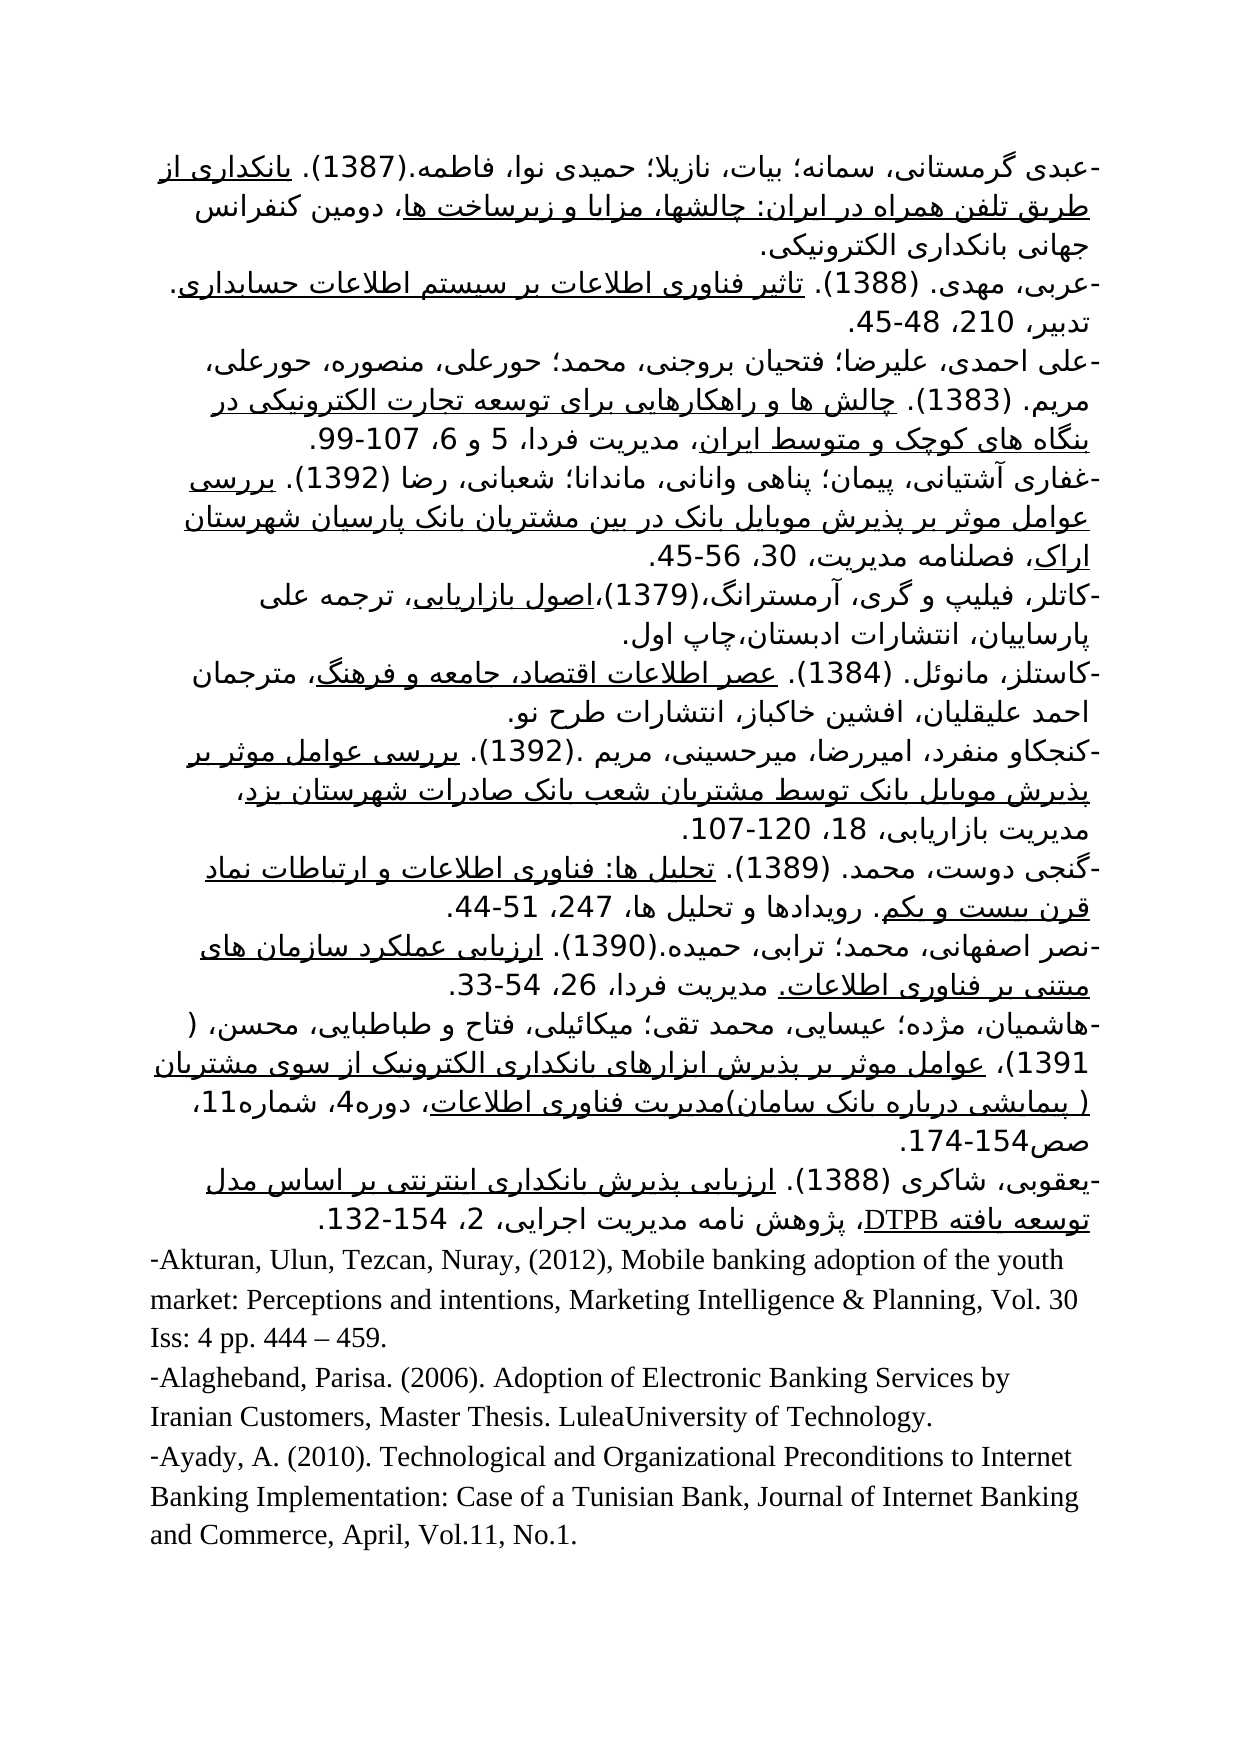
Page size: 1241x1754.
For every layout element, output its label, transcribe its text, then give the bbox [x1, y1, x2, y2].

list عبدی گرمستانی، سمانه؛ بیات، نازیلا؛ حمیدی نوا، فاطمه.(1387). بانکداری از طریق تلفن همراه در ایران: چالشها، مزایا و زیرساخت ها، دومین کنفرانس جهانی بانکداری الکترونیکی. [150, 150, 1090, 262]
list کنجکاو منفرد، امیررضا، میرحسینی، مریم .(1392). بررسی عوامل موثر بر پذیرش موبایل بانک توسط مشتریان شعب بانک صادرات شهرستان یزد، مدیریت بازاریابی، 18، 120-107. [150, 734, 1090, 846]
list Alagheband, Parisa. (2006). Adoption of Electronic Banking Services by Iranian Customers, Master Thesis. LuleaUniversity of Technology. [150, 1359, 1090, 1433]
list یعقوبی، شاکری (1388). ارزیابی پذیرش بانکداری اینترنتی بر اساس مدل توسعه یافته DTPB، پژوهش نامه مدیریت اجرایی، 2، 154-132. [150, 1163, 1090, 1236]
list نصر اصفهانی، محمد؛ ترابی، حمیده.(1390). ارزیابی عملکرد سازمان های مبتنی بر فناوری اطلاعات. مدیریت فردا، 26، 54-33. [150, 929, 1090, 1002]
list Ayady, A. (2010). Technological and Organizational Preconditions to Internet Banking Implementation: Case of a Tunisian Bank, Journal of Internet Banking and Commerce, April, Vol.11, No.1. [150, 1438, 1090, 1551]
list گنجی دوست، محمد. (1389). تحلیل ها: فناوری اطلاعات و ارتباطات نماد قرن بیست و یکم. رویدادها و تحلیل ها، 247، 51-44. [150, 851, 1090, 924]
list Akturan, Ulun, Tezcan, Nuray, (2012), Mobile banking adoption of the youth market: Perceptions and intentions, Marketing Intelligence & Planning, Vol. 30 Iss: 4 pp. 444 – 459. [150, 1241, 1090, 1354]
list علی احمدی، علیرضا؛ فتحیان بروجنی، محمد؛ حورعلی، منصوره، حورعلی، مریم. (1383). چالش ها و راهکارهایی برای توسعه تجارت الکترونیکی در بنگاه های کوچک و متوسط ایران، مدیریت فردا، 5 و 6، 107-99. [150, 345, 1090, 457]
list غفاری آشتیانی، پیمان؛ پناهی وانانی، ماندانا؛ شعبانی، رضا (1392). بررسی عوامل موثر بر پذیرش موبایل بانک در بین مشتریان بانک پارسیان شهرستان اراک، فصلنامه مدیریت، 30، 56-45. [150, 462, 1090, 573]
list کاتلر، فیلیپ و گری، آرمسترانگ،(1379)،اصول بازاریابی، ترجمه علی پارساییان، انتشارات ادبستان،چاپ اول. [150, 578, 1090, 651]
list عربی، مهدی. (1388). تاثیر فناوری اطلاعات بر سیستم اطلاعات حسابداری. تدبیر، 210، 48-45. [150, 267, 1090, 340]
list هاشمیان، مژده؛ عیسایی، محمد تقی؛ میکائیلی، فتاح و طباطبایی، محسن، (1391)، عوامل موثر بر پذیرش ابزارهای بانکداری الکترونیک از سوی مشتریان ( پیمایشی درباره بانک سامان)مدیریت فناوری اطلاعات، دوره4، شماره11، صص154-174. [150, 1007, 1090, 1158]
list کاستلز، مانوئل. (1384). عصر اطلاعات اقتصاد، جامعه و فرهنگ، مترجمان احمد علیقلیان، افشین خاکباز، انتشارات طرح نو. [150, 656, 1090, 729]
